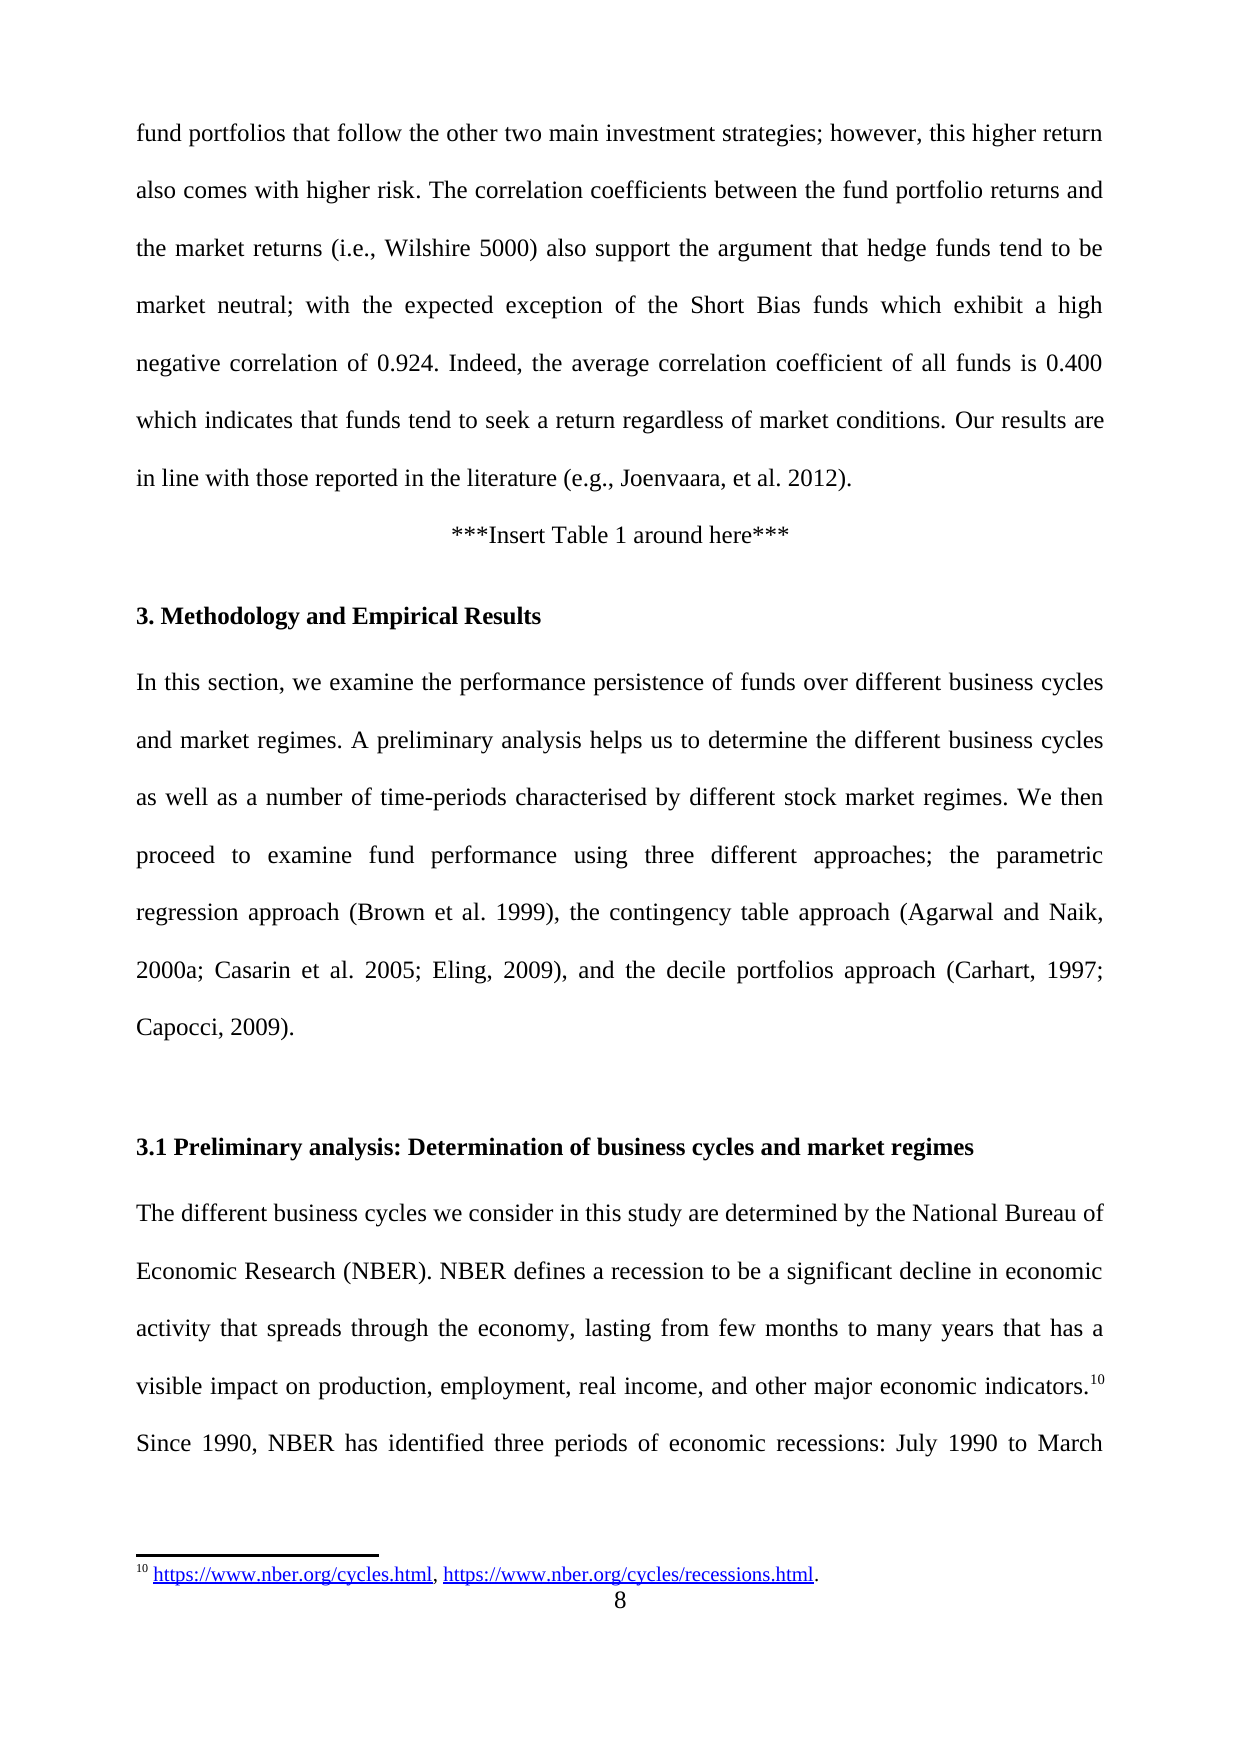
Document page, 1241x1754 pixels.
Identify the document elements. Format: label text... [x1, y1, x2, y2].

subtitle 3.1 Preliminary analysis: Determination of business cycles and market regimes [136, 1132, 1104, 1161]
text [136, 118, 1104, 492]
text In this section, we examine the performance persistence of funds over different business cycles and market regimes. A preliminary analysis helps us to determine the different business cycles as well as a number of time-periods characterised by different stock market regimes. We then proceed to examine fund performance using three different approaches; the parametric regression approach (Brown et al. 1999), the contingency table approach (Agarwal and Naik, 2000a; Casarin et al. 2005; Eling, 2009), and the decile portfolios approach (Carhart, 1997; Capocci, 2009). [136, 667, 1104, 1041]
subtitle 3. Methodology and Empirical Results [136, 601, 1104, 630]
text ***Insert Table 1 around here*** [136, 521, 1104, 549]
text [136, 1198, 1104, 1457]
